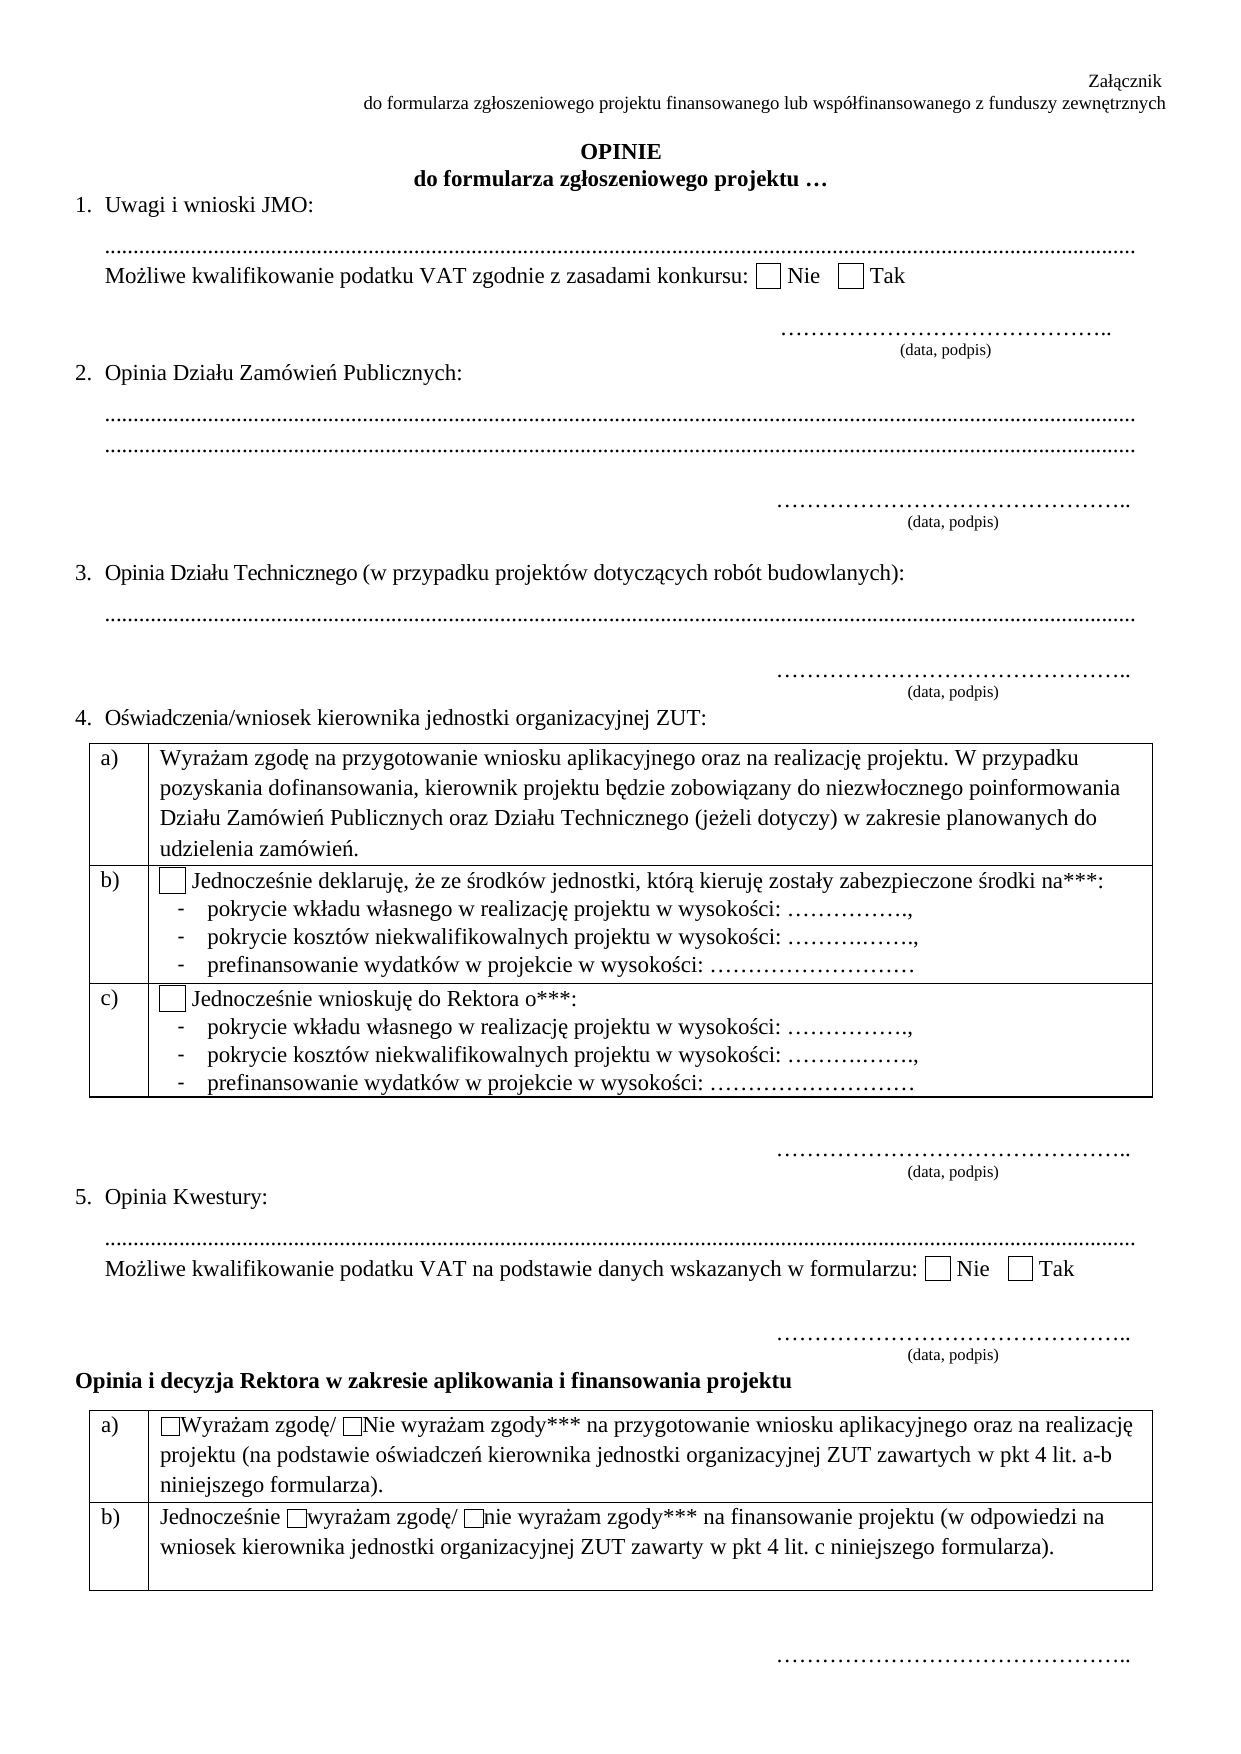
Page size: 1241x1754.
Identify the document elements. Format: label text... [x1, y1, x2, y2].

table_cell c) [90, 984, 148, 1096]
table_header a) [90, 744, 148, 865]
table_header Wyrażam zgodę na przygotowanie wniosku aplikacyjnego oraz na realizację projektu. W przypadku pozyskania dofinansowania, kierownik projektu będzie zobowiązany do niezwłocznego poinformowania Działu Zamówień Publicznych oraz Działu Technicznego (jeżeli dotyczy) w zakresie planowanych do udzielenia zamówień. [149, 744, 1152, 865]
text Opinia i decyzja Rektora w zakresie aplikowania i finansowania projektu [75, 1367, 1167, 1393]
text ……………………………………….. [666, 1135, 1167, 1161]
text ……………………………………….. [666, 656, 1167, 682]
text Możliwe kwalifikowanie podatku VAT zgodnie z zasadami konkursu: Nie Tak [104, 262, 1167, 289]
text ……………………………………….. [666, 1319, 1167, 1345]
table_cell b) [90, 866, 148, 983]
table_cell b) [90, 1503, 148, 1590]
text (data, podpis) [666, 1161, 1167, 1181]
text …………………………………….. [725, 314, 1167, 340]
text OPINIE do formularza zgłoszeniowego projektu … [75, 138, 1167, 191]
text (data, podpis) [725, 340, 1167, 359]
table_cell Jednocześnie deklaruję, że ze środków jednostki, którą kieruję zostały zabezpieczone środki na***: pokrycie wkładu własnego w realizację projektu w wysokości: ……………., pokrycie kosztów niekwalifikowalnych projektu w wysokości: ……….……., prefinansowanie wydatków w projekcie w wysokości: ……………………… [149, 866, 1152, 983]
text (data, podpis) [666, 682, 1167, 701]
text (data, podpis) [666, 1345, 1167, 1364]
table_header a) [90, 1411, 148, 1502]
text ……………………………………….. [666, 486, 1167, 512]
table_cell Jednocześnie wyrażam zgodę/ nie wyrażam zgody*** na finansowanie projektu (w odpowiedzi na wniosek kierownika jednostki organizacyjnej ZUT zawarty w pkt 4 lit. c niniejszego formularza). [149, 1503, 1152, 1590]
list Opinia Kwestury: [75, 1183, 1167, 1210]
list Opinia Działu Zamówień Publicznych: [75, 359, 1167, 386]
text ……………………………………….. [666, 1641, 1167, 1667]
list Opinia Działu Technicznego (w przypadku projektów dotyczących robót budowlanych): [75, 559, 1153, 586]
table_cell Jednocześnie wnioskuję do Rektora o***: pokrycie wkładu własnego w realizację projektu w wysokości: ……………., pokrycie kosztów niekwalifikowalnych projektu w wysokości: ……….……., prefinansowanie wydatków w projekcie w wysokości: ……………………… [149, 984, 1152, 1096]
table_header Wyrażam zgodę/ Nie wyrażam zgody*** na przygotowanie wniosku aplikacyjnego oraz na realizację projektu (na podstawie oświadczeń kierownika jednostki organizacyjnej ZUT zawartych w pkt 4 lit. a-b niniejszego formularza). [149, 1411, 1152, 1502]
text Załącznik do formularza zgłoszeniowego projektu finansowanego lub współfinansowanego z funduszy zewnętrznych [75, 70, 1167, 113]
list Oświadczenia/wniosek kierownika jednostki organizacyjnej ZUT: [75, 704, 1167, 730]
text Możliwe kwalifikowanie podatku VAT na podstawie danych wskazanych w formularzu: Nie Tak [104, 1255, 1167, 1281]
list Uwagi i wnioski JMO: [75, 191, 1167, 217]
text (data, podpis) [666, 512, 1167, 531]
